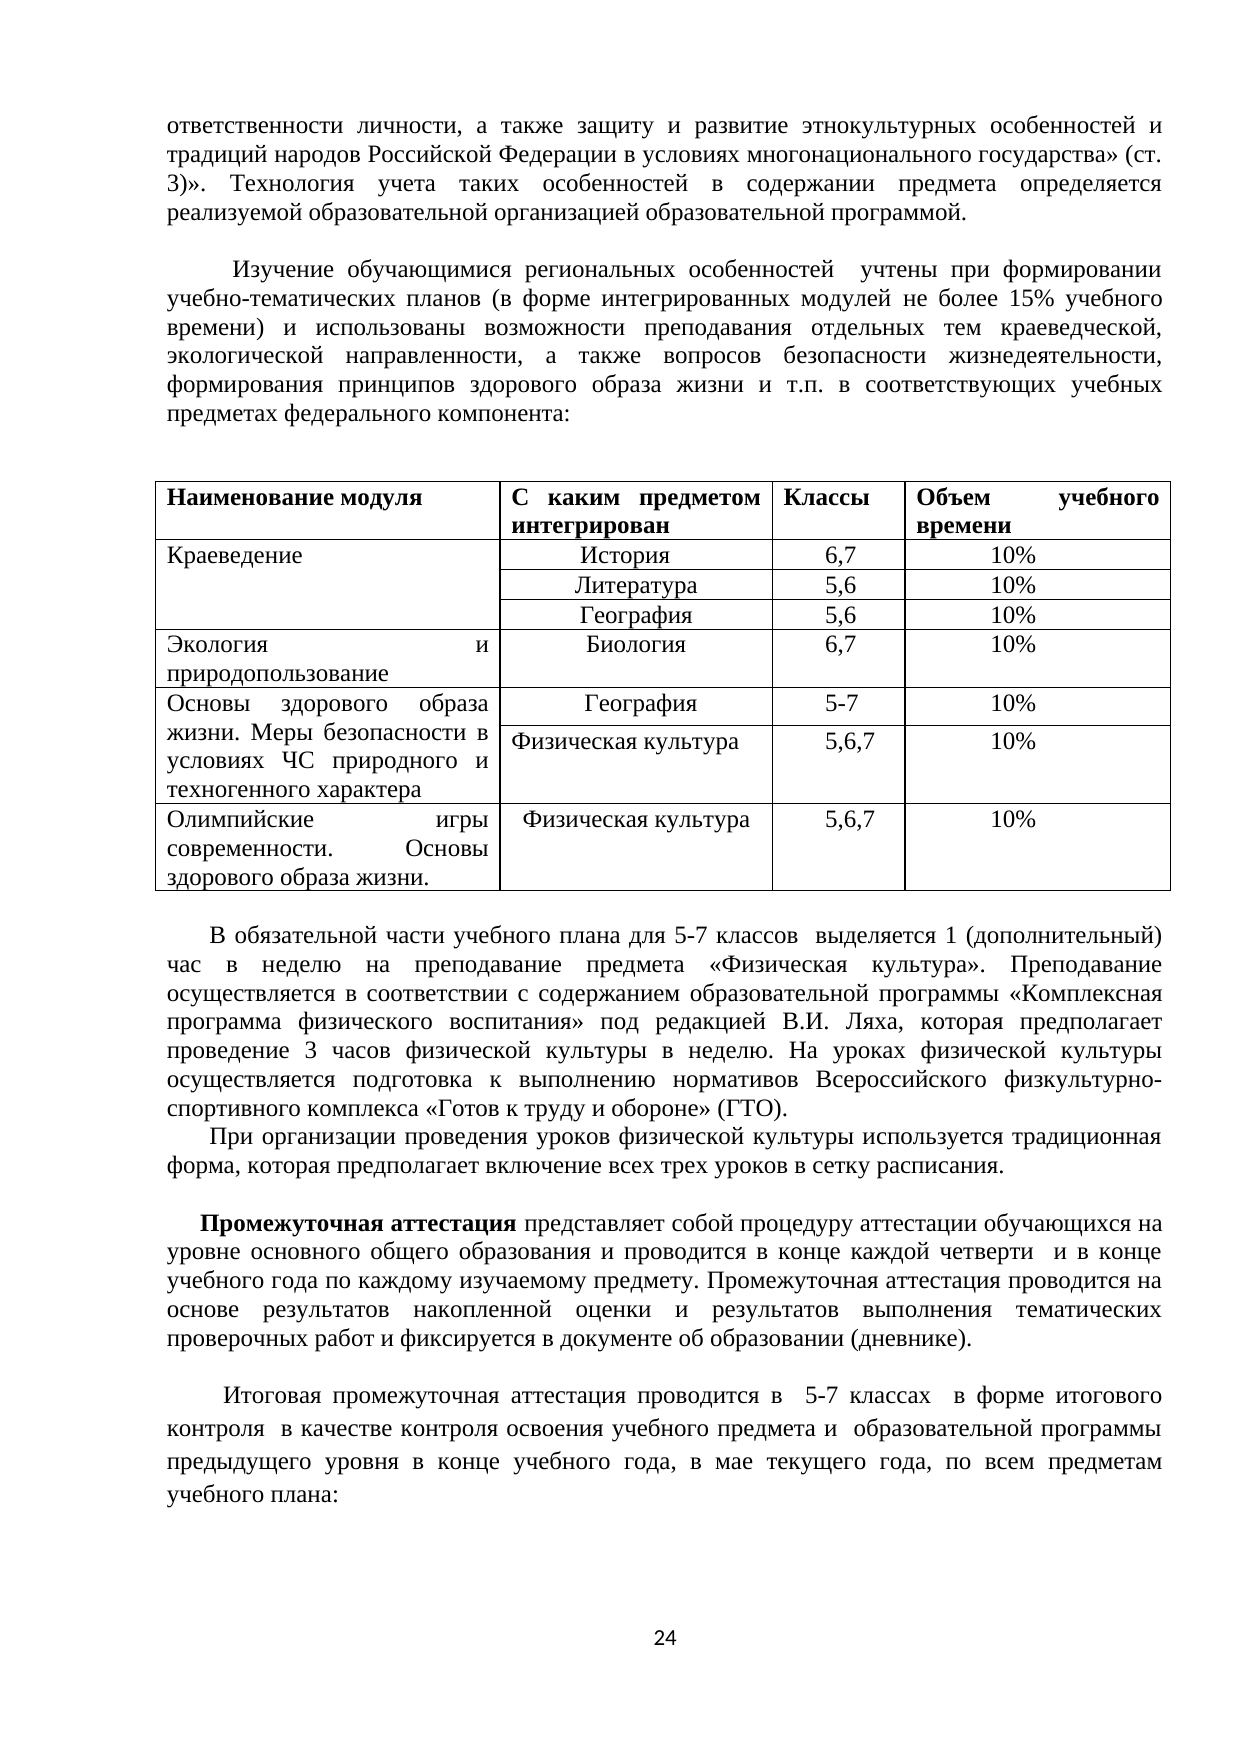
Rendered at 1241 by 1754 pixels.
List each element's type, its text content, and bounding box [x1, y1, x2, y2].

table_header Объем учебного времени [906, 482, 1170, 539]
table_header Наименование модуля [156, 482, 499, 539]
table_cell 10% [906, 630, 1170, 687]
table_cell 10% [906, 688, 1170, 725]
table_cell История [501, 540, 772, 569]
table_cell Литература [501, 570, 772, 599]
table_cell 10% [906, 600, 1170, 628]
text В обязательной части учебного плана для 5-7 классов выделяется 1 (дополнительный) час в неделю на преподавание предмета «Физическая культура». Преподавание осуществляется в соответствии с содержанием образовательной программы «Комплексная программа физического воспитания» под редакцией В.И. Ляха, которая предполагает проведение 3 часов физической культуры в неделю. На уроках физической культуры осуществляется подготовка к выполнению нормативов Всероссийского физкультурно-спортивного комплекса «Готов к труду и обороне» (ГТО). [167, 920, 1163, 1121]
text Изучение обучающимися региональных особенностей учтены при формировании учебно-тематических планов (в форме интегрированных модулей не более 15% учебного времени) и использованы возможности преподавания отдельных тем краеведческой, экологической направленности, а также вопросов безопасности жизнедеятельности, формирования принципов здорового образа жизни и т.п. в соответствующих учебных предметах федерального компонента: [167, 254, 1163, 427]
table_cell 10% [906, 540, 1170, 569]
table_cell Основы здорового образа жизни. Меры безопасности в условиях ЧС природного и техногенного характера [156, 688, 499, 803]
table_cell География [501, 600, 772, 628]
table_cell 6,7 [773, 630, 904, 687]
table_cell Физическая культура [501, 804, 772, 890]
table_cell Биология [501, 630, 772, 687]
table_cell 10% [906, 726, 1170, 803]
table_cell 5,6 [773, 570, 904, 599]
table_cell 5,6,7 [773, 804, 904, 890]
table_cell 6,7 [773, 540, 904, 569]
text Итоговая промежуточная аттестация проводится в 5-7 классах в форме итогового контроля в качестве контроля освоения учебного предмета и образовательной программы предыдущего уровня в конце учебного года, в мае текущего года, по всем предметам учебного плана: [167, 1380, 1163, 1508]
text Промежуточная аттестация представляет собой процедуру аттестации обучающихся на уровне основного общего образования и проводится в конце каждой четверти и в конце учебного года по каждому изучаемому предмету. Промежуточная аттестация проводится на основе результатов накопленной оценки и результатов выполнения тематических проверочных работ и фиксируется в документе об образовании (дневнике). [167, 1208, 1163, 1351]
table_cell 10% [906, 570, 1170, 599]
table_cell 5,6,7 [773, 726, 904, 803]
table_cell География [501, 688, 772, 725]
table_cell Физическая культура [501, 726, 772, 803]
table_cell 5-7 [773, 688, 904, 725]
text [167, 110, 1163, 225]
table_cell Олимпийские игры современности. Основы здорового образа жизни. [156, 804, 499, 890]
table_header С каким предметом интегрирован [501, 482, 772, 539]
table_cell 10% [906, 804, 1170, 890]
table_header Классы [773, 482, 904, 539]
table_cell Краеведение [156, 540, 499, 628]
table_cell Экология и природопользование [156, 630, 499, 687]
table_cell 5,6 [773, 600, 904, 628]
text При организации проведения уроков физической культуры используется традиционная форма, которая предполагает включение всех трех уроков в сетку расписания. [167, 1121, 1163, 1179]
